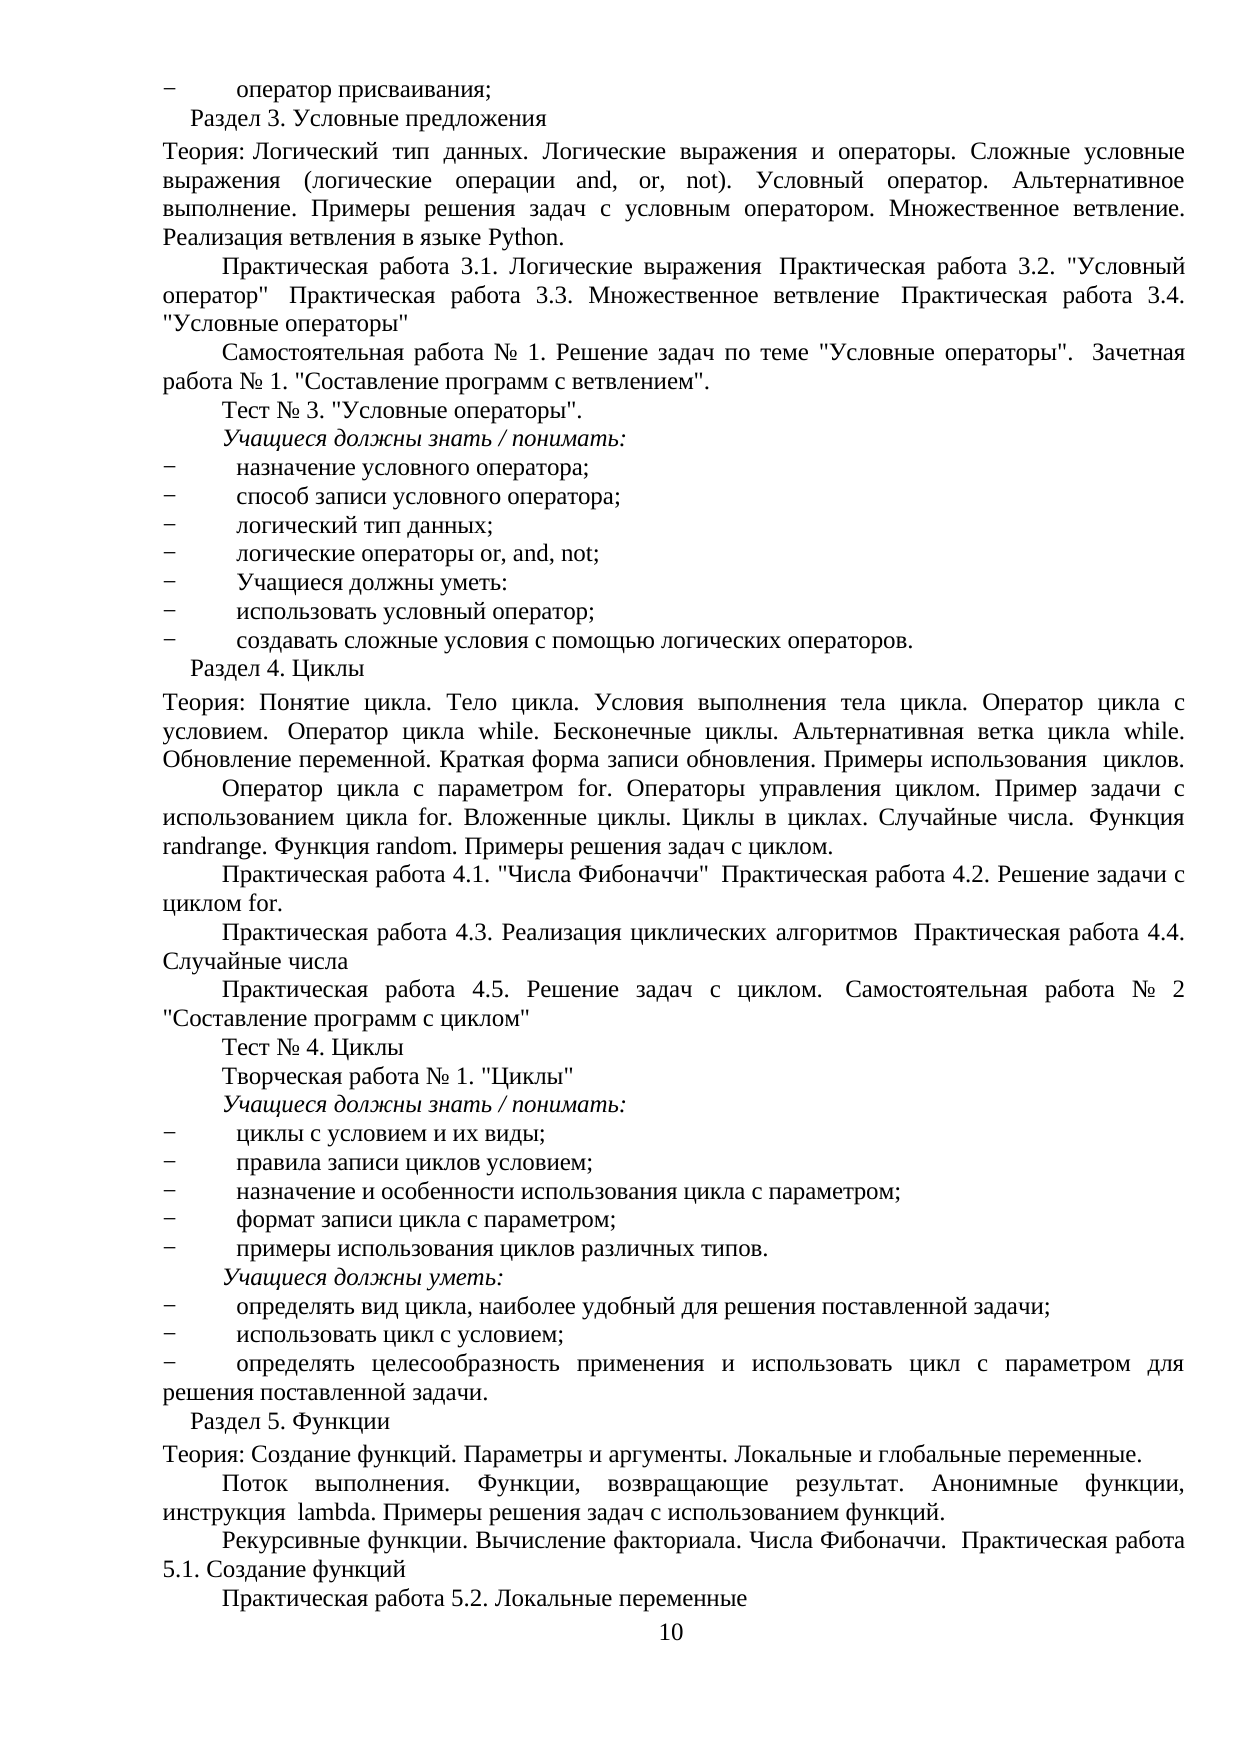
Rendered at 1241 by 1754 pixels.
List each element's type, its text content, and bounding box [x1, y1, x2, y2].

text Практическая работа 3.1. Логические выражения Практическая работа 3.2. "Условный оператор" Практическая работа 3.3. Множественное ветвление Практическая работа 3.4. "Условные операторы" [162, 251, 1185, 337]
list использовать условный оператор; [162, 596, 1185, 625]
list использовать цикл с условием; [162, 1319, 1185, 1348]
text Самостоятельная работа № 1. Решение задач по теме "Условные операторы". Зачетная работа № 1. "Составление программ с ветвлением". [162, 337, 1185, 395]
text Оператор цикла с параметром for. Операторы управления циклом. Пример задачи с использованием цикла for. Вложенные циклы. Циклы в циклах. Случайные числа. Функция randrange. Функция random. Примеры решения задач с циклом. [162, 773, 1185, 859]
text Учащиеся должны уметь: [162, 1262, 1185, 1291]
text Учащиеся должны знать / понимать: [162, 423, 1185, 452]
text Практическая работа 5.2. Локальные переменные [162, 1583, 1185, 1612]
text Теория: Создание функций. Параметры и аргументы. Локальные и глобальные переменные. [162, 1439, 1185, 1468]
list формат записи цикла с параметром; [162, 1204, 1185, 1233]
text Теория: Понятие цикла. Тело цикла. Условия выполнения тела цикла. Оператор цикла с условием. Оператор цикла while. Бесконечные циклы. Альтернативная ветка цикла while. Обновление переменной. Краткая форма записи обновления. Примеры использования циклов. [162, 687, 1185, 773]
text Теория: Логический тип данных. Логические выражения и операторы. Сложные условные выражения (логические операции and, or, not). Условный оператор. Альтернативное выполнение. Примеры решения задач с условным оператором. Множественное ветвление. Реализация ветвления в языке Python. [162, 136, 1185, 251]
list создавать сложные условия с помощью логических операторов. [162, 625, 1185, 653]
list Учащиеся должны уметь: [162, 567, 1185, 596]
text Творческая работа № 1. "Циклы" [162, 1061, 1185, 1089]
text Поток выполнения. Функции, возвращающие результат. Анонимные функции, инструкция lambda. Примеры решения задач c использованием функций. [162, 1468, 1185, 1525]
text Практическая работа 4.3. Реализация циклических алгоритмов Практическая работа 4.4. Случайные числа [162, 917, 1185, 974]
text Практическая работа 4.1. "Числа Фибоначчи" Практическая работа 4.2. Решение задачи с циклом for. [162, 859, 1185, 917]
text Тест № 4. Циклы [162, 1032, 1185, 1061]
list оператор присваивания; [162, 74, 1185, 103]
text Раздел 3. Условные предложения [190, 103, 1131, 131]
list циклы с условием и их виды; [162, 1118, 1185, 1147]
list логический тип данных; [162, 510, 1185, 538]
list определять целесообразность применения и использовать цикл с параметром для решения поставленной задачи. [162, 1348, 1185, 1406]
list определять вид цикла, наиболее удобный для решения поставленной задачи; [162, 1291, 1185, 1319]
list назначение и особенности использования цикла с параметром; [162, 1176, 1185, 1204]
list примеры использования циклов различных типов. [162, 1233, 1185, 1262]
text Раздел 5. Функции [190, 1406, 1131, 1434]
text Практическая работа 4.5. Решение задач с циклом. Самостоятельная работа № 2 "Составление программ с циклом" [162, 974, 1185, 1032]
list способ записи условного оператора; [162, 481, 1185, 510]
text Рекурсивные функции. Вычисление факториала. Числа Фибоначчи. Практическая работа 5.1. Создание функций [162, 1525, 1185, 1583]
list правила записи циклов условием; [162, 1147, 1185, 1176]
text Раздел 4. Циклы [190, 653, 1131, 682]
text Тест № 3. "Условные операторы". [162, 395, 1185, 423]
list логические операторы or, and, not; [162, 538, 1185, 567]
text Учащиеся должны знать / понимать: [162, 1089, 1185, 1118]
list назначение условного оператора; [162, 452, 1185, 481]
